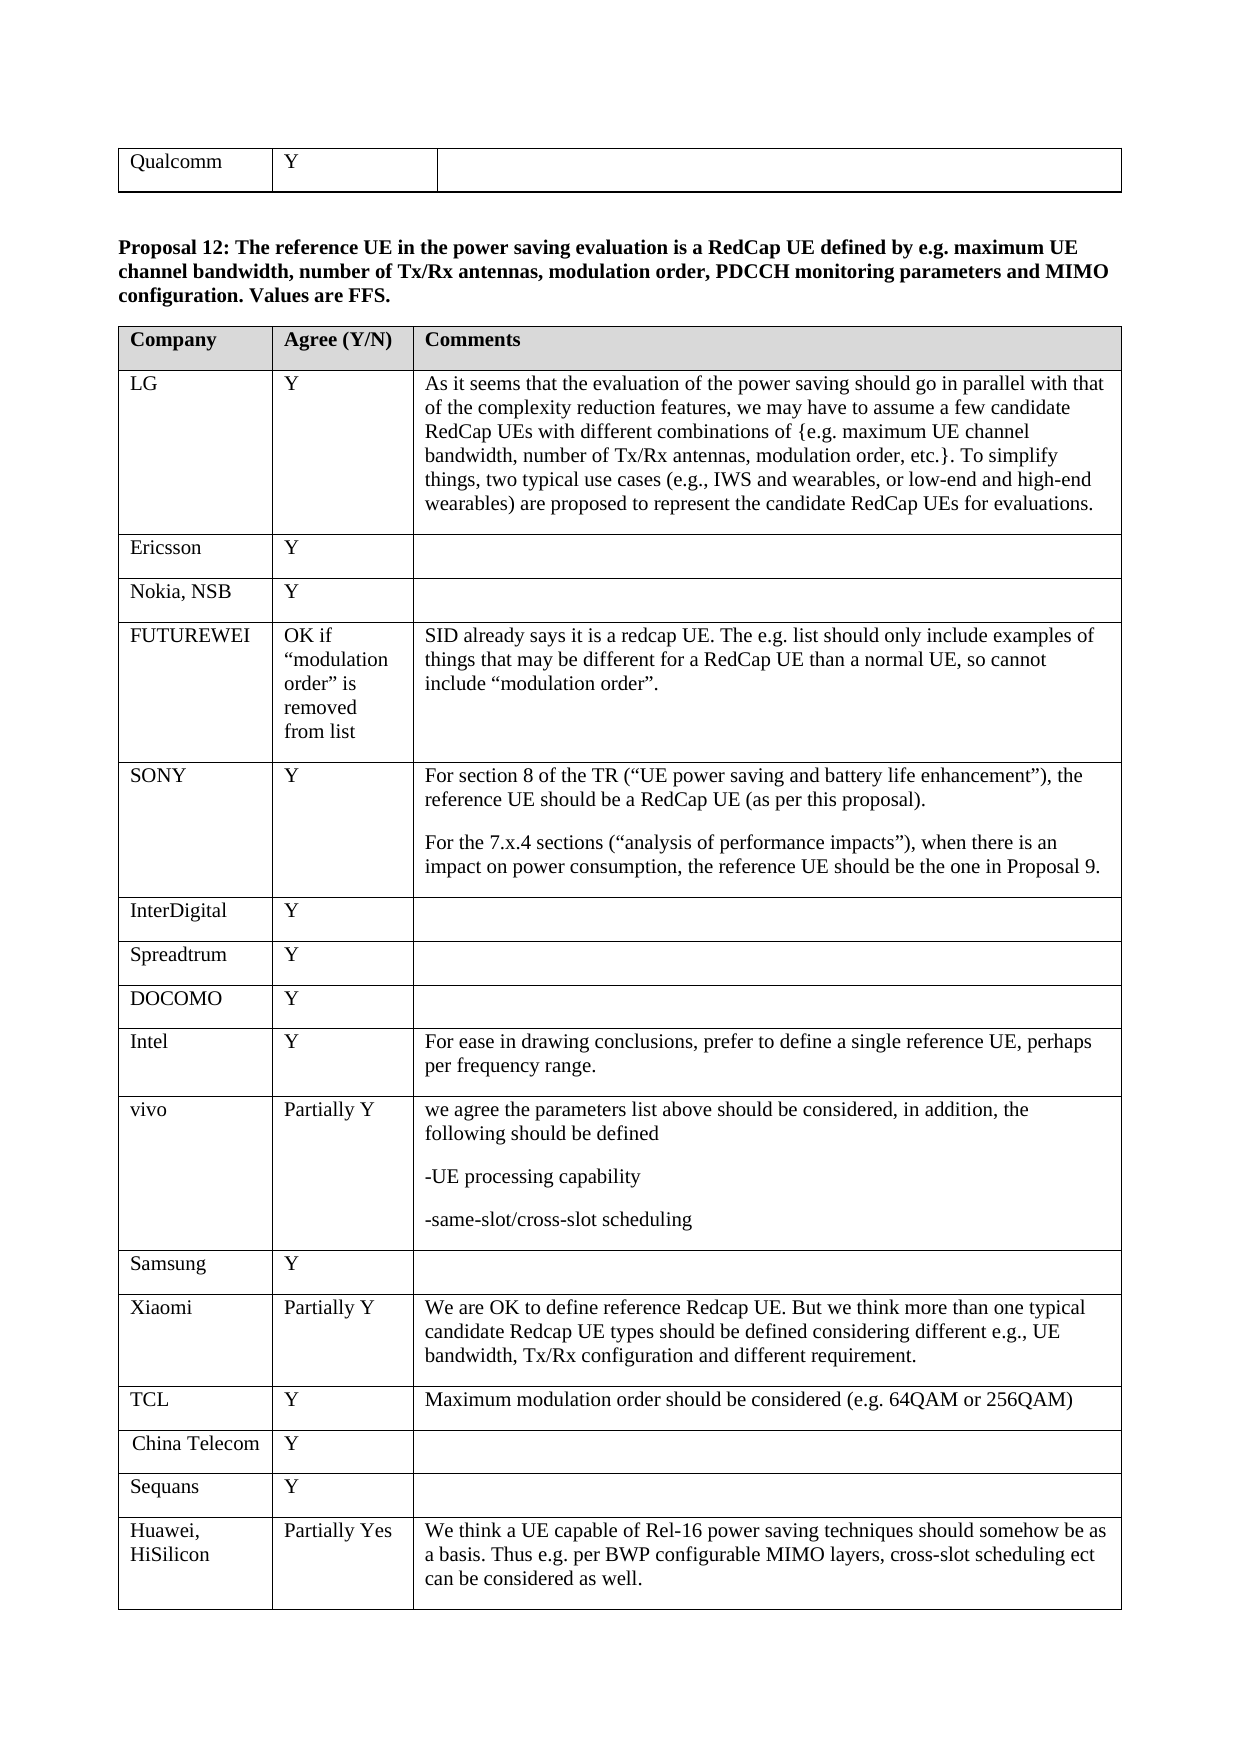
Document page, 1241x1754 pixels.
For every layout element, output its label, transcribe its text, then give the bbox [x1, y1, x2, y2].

table_cell [414, 535, 1121, 578]
table_header Comments [414, 327, 1121, 370]
table_cell Y [273, 149, 437, 191]
table_cell Intel [119, 1029, 272, 1096]
table_cell vivo [119, 1097, 272, 1250]
table_cell Samsung [119, 1251, 272, 1294]
table_cell Y [273, 1029, 413, 1096]
table_cell Y [273, 1251, 413, 1294]
table_cell [414, 579, 1121, 622]
table_cell LG [119, 371, 272, 534]
table_cell As it seems that the evaluation of the power saving should go in parallel with that of the complexity reduction features, we may have to assume a few candidate RedCap UEs with different combinations of {e.g. maximum UE channel bandwidth, number of Tx/Rx antennas, modulation order, etc.}. To simplify things, two typical use cases (e.g., IWS and wearables, or low-end and high-end wearables) are proposed to represent the candidate RedCap UEs for evaluations. [414, 371, 1121, 534]
table_cell [414, 1251, 1121, 1294]
table_cell Y [273, 535, 413, 578]
table_cell For ease in drawing conclusions, prefer to define a single reference UE, perhaps per frequency range. [414, 1029, 1121, 1096]
table_cell DOCOMO [119, 986, 272, 1028]
table_cell Y [273, 1474, 413, 1517]
table_cell Sequans [119, 1474, 272, 1517]
table_cell [438, 149, 1121, 191]
table_cell Nokia, NSB [119, 579, 272, 622]
table_cell Y [273, 942, 413, 984]
table_cell InterDigital [119, 898, 272, 941]
table_cell Y [273, 579, 413, 622]
table_cell Huawei, HiSilicon [119, 1518, 272, 1609]
table_cell Y [273, 1431, 413, 1473]
table_cell China Telecom [119, 1431, 272, 1473]
table_cell Partially Yes [273, 1518, 413, 1609]
table_cell Y [273, 763, 413, 897]
table_cell [414, 1474, 1121, 1517]
table_cell SID already says it is a redcap UE. The e.g. list should only include examples of things that may be different for a RedCap UE than a normal UE, so cannot include “modulation order”. [414, 623, 1121, 762]
table_cell FUTUREWEI [119, 623, 272, 762]
table_cell Xiaomi [119, 1295, 272, 1386]
table_cell Y [273, 898, 413, 941]
table_header Company [119, 327, 272, 370]
table_cell We are OK to define reference Redcap UE. But we think more than one typical candidate Redcap UE types should be defined considering different e.g., UE bandwidth, Tx/Rx configuration and different requirement. [414, 1295, 1121, 1386]
table_cell Ericsson [119, 535, 272, 578]
table_cell we agree the parameters list above should be considered, in addition, the following should be defined -UE processing capability -same-slot/cross-slot scheduling [414, 1097, 1121, 1250]
table_cell Maximum modulation order should be considered (e.g. 64QAM or 256QAM) [414, 1387, 1121, 1429]
table_cell TCL [119, 1387, 272, 1429]
table_cell OK if “modulation order” is removed from list [273, 623, 413, 762]
table_cell Y [273, 986, 413, 1028]
table_cell Qualcomm [119, 149, 272, 191]
table_cell [414, 898, 1121, 941]
table_cell [414, 942, 1121, 984]
table_cell We think a UE capable of Rel-16 power saving techniques should somehow be as a basis. Thus e.g. per BWP configurable MIMO layers, cross-slot scheduling ect can be considered as well. [414, 1518, 1121, 1609]
table_cell Spreadtrum [119, 942, 272, 984]
table_cell Partially Y [273, 1097, 413, 1250]
text Proposal 12: The reference UE in the power saving evaluation is a RedCap UE defined by e.g. maximum UE channel bandwidth, number of Tx/Rx antennas, modulation order, PDCCH monitoring parameters and MIMO configuration. Values are FFS. [118, 235, 1122, 307]
table_cell [414, 1431, 1121, 1473]
table_cell Partially Y [273, 1295, 413, 1386]
table_cell [414, 986, 1121, 1028]
table_header Agree (Y/N) [273, 327, 413, 370]
table_cell SONY [119, 763, 272, 897]
table_cell For section 8 of the TR (“UE power saving and battery life enhancement”), the reference UE should be a RedCap UE (as per this proposal). For the 7.x.4 sections (“analysis of performance impacts”), when there is an impact on power consumption, the reference UE should be the one in Proposal 9. [414, 763, 1121, 897]
table_cell Y [273, 1387, 413, 1429]
table_cell Y [273, 371, 413, 534]
